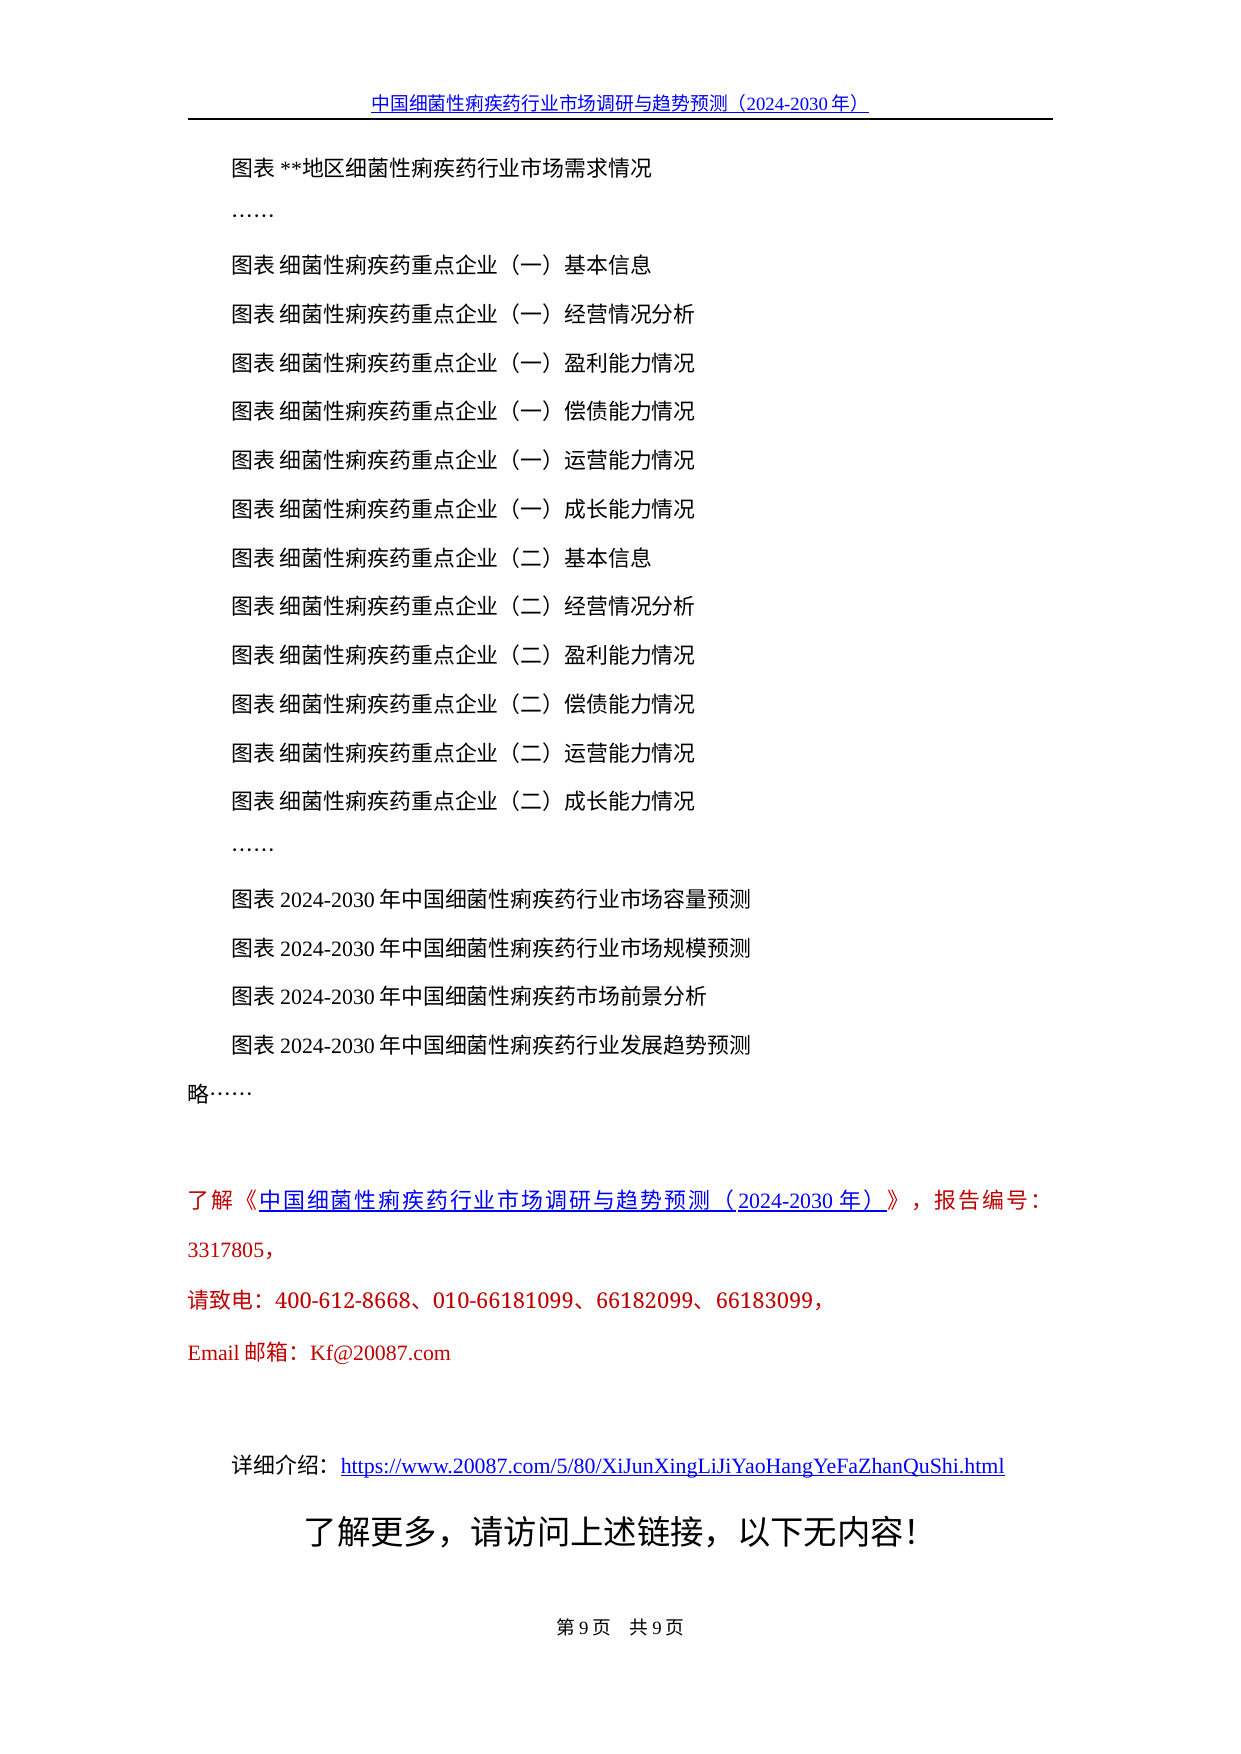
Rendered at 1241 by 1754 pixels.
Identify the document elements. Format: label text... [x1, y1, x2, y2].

text 了解《中国细菌性痢疾药行业市场调研与趋势预测（2024-2030年）》，报告编号：3317805， [187, 1183, 1053, 1264]
text 请致电：400-612-8668、010-66181099、66182099、66183099， [187, 1283, 1053, 1316]
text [187, 150, 1053, 1109]
text Email邮箱：Kf@20087.com [187, 1335, 1053, 1367]
text 详细介绍：https://www.20087.com/5/80/XiJunXingLiJiYaoHangYeFaZhanQuShi.html [187, 1448, 1053, 1480]
title 了解更多，请访问上述链接，以下无内容！ [187, 1498, 1053, 1563]
